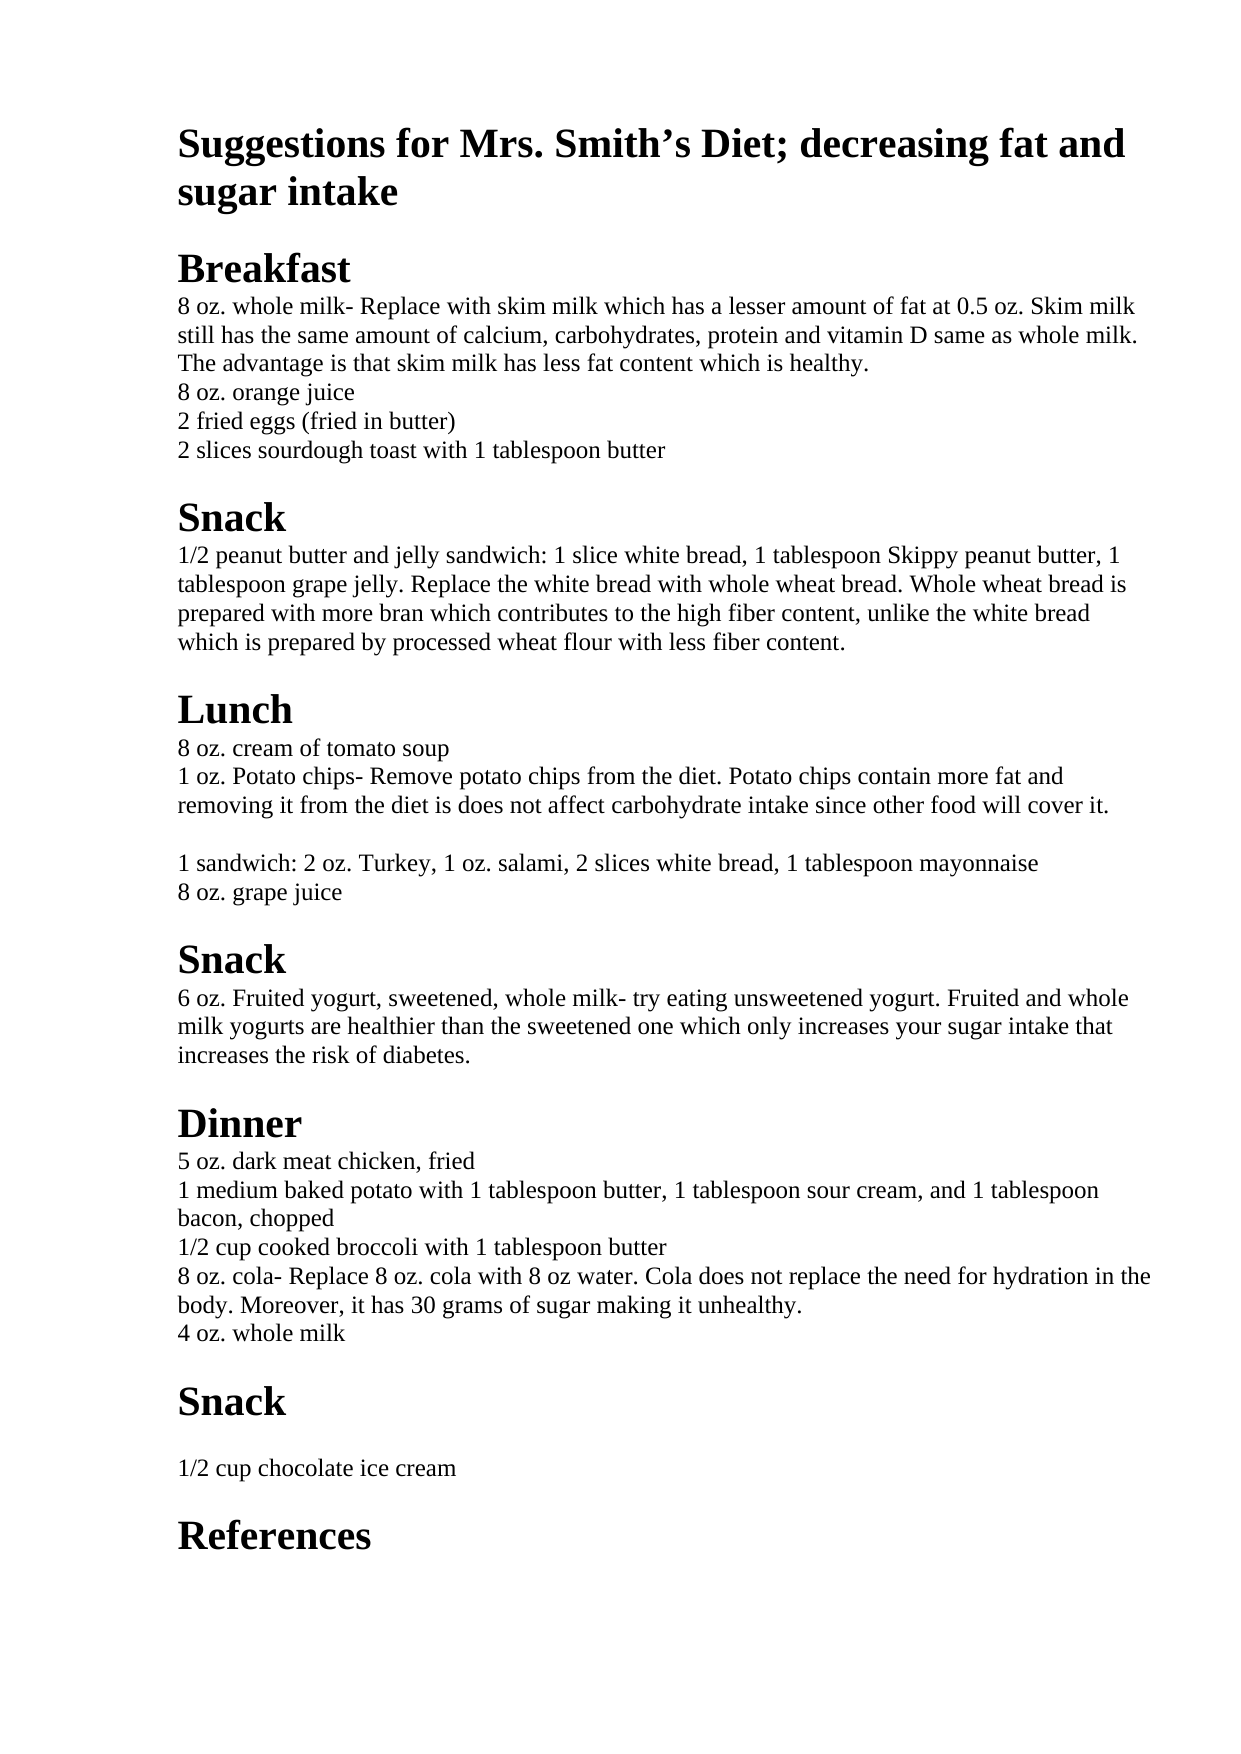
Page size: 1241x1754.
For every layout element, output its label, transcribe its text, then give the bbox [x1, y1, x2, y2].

text Lunch 8 oz. cream of tomato soup 1 oz. Potato chips- Remove potato chips from the diet. Potato chips contain more fat and removing it from the diet is does not affect carbohydrate intake since other food will cover it. [177, 685, 1152, 819]
text Dinner 5 oz. dark meat chicken, fried 1 medium baked potato with 1 tablespoon butter, 1 tablespoon sour cream, and 1 tablespoon bacon, chopped 1/2 cup cooked broccoli with 1 tablespoon butter 8 oz. cola- Replace 8 oz. cola with 8 oz water. Cola does not replace the need for hydration in the body. Moreover, it has 30 grams of sugar making it unhealthy. 4 oz. whole milk [177, 1098, 1152, 1347]
text Snack 6 oz. Fruited yogurt, sweetened, whole milk- try eating unsweetened yogurt. Fruited and whole milk yogurts are healthier than the sweetened one which only increases your sugar intake that increases the risk of diabetes. [177, 935, 1152, 1069]
text 1 sandwich: 2 oz. Turkey, 1 oz. salami, 2 slices white bread, 1 tablespoon mayonnaise 8 oz. grape juice [177, 848, 1152, 906]
text Snack 1/2 peanut butter and jelly sandwich: 1 slice white bread, 1 tablespoon Skippy peanut butter, 1 tablespoon grape jelly. Replace the white bread with whole wheat bread. Whole wheat bread is prepared with more bran which contributes to the high fiber content, unlike the white bread which is prepared by processed wheat flour with less fiber content. [177, 493, 1152, 656]
text Snack 1/2 cup chocolate ice cream [177, 1376, 1152, 1482]
text References [177, 1511, 1152, 1558]
text Suggestions for Mrs. Smith’s Diet; decreasing fat and sugar intake [177, 118, 1152, 214]
text Breakfast 8 oz. whole milk- Replace with skim milk which has a lesser amount of fat at 0.5 oz. Skim milk still has the same amount of calcium, carbohydrates, protein and vitamin D same as whole milk. The advantage is that skim milk has less fat content which is healthy. 8 oz. orange juice 2 fried eggs (fried in butter) 2 slices sourdough toast with 1 tablespoon butter [177, 243, 1152, 463]
